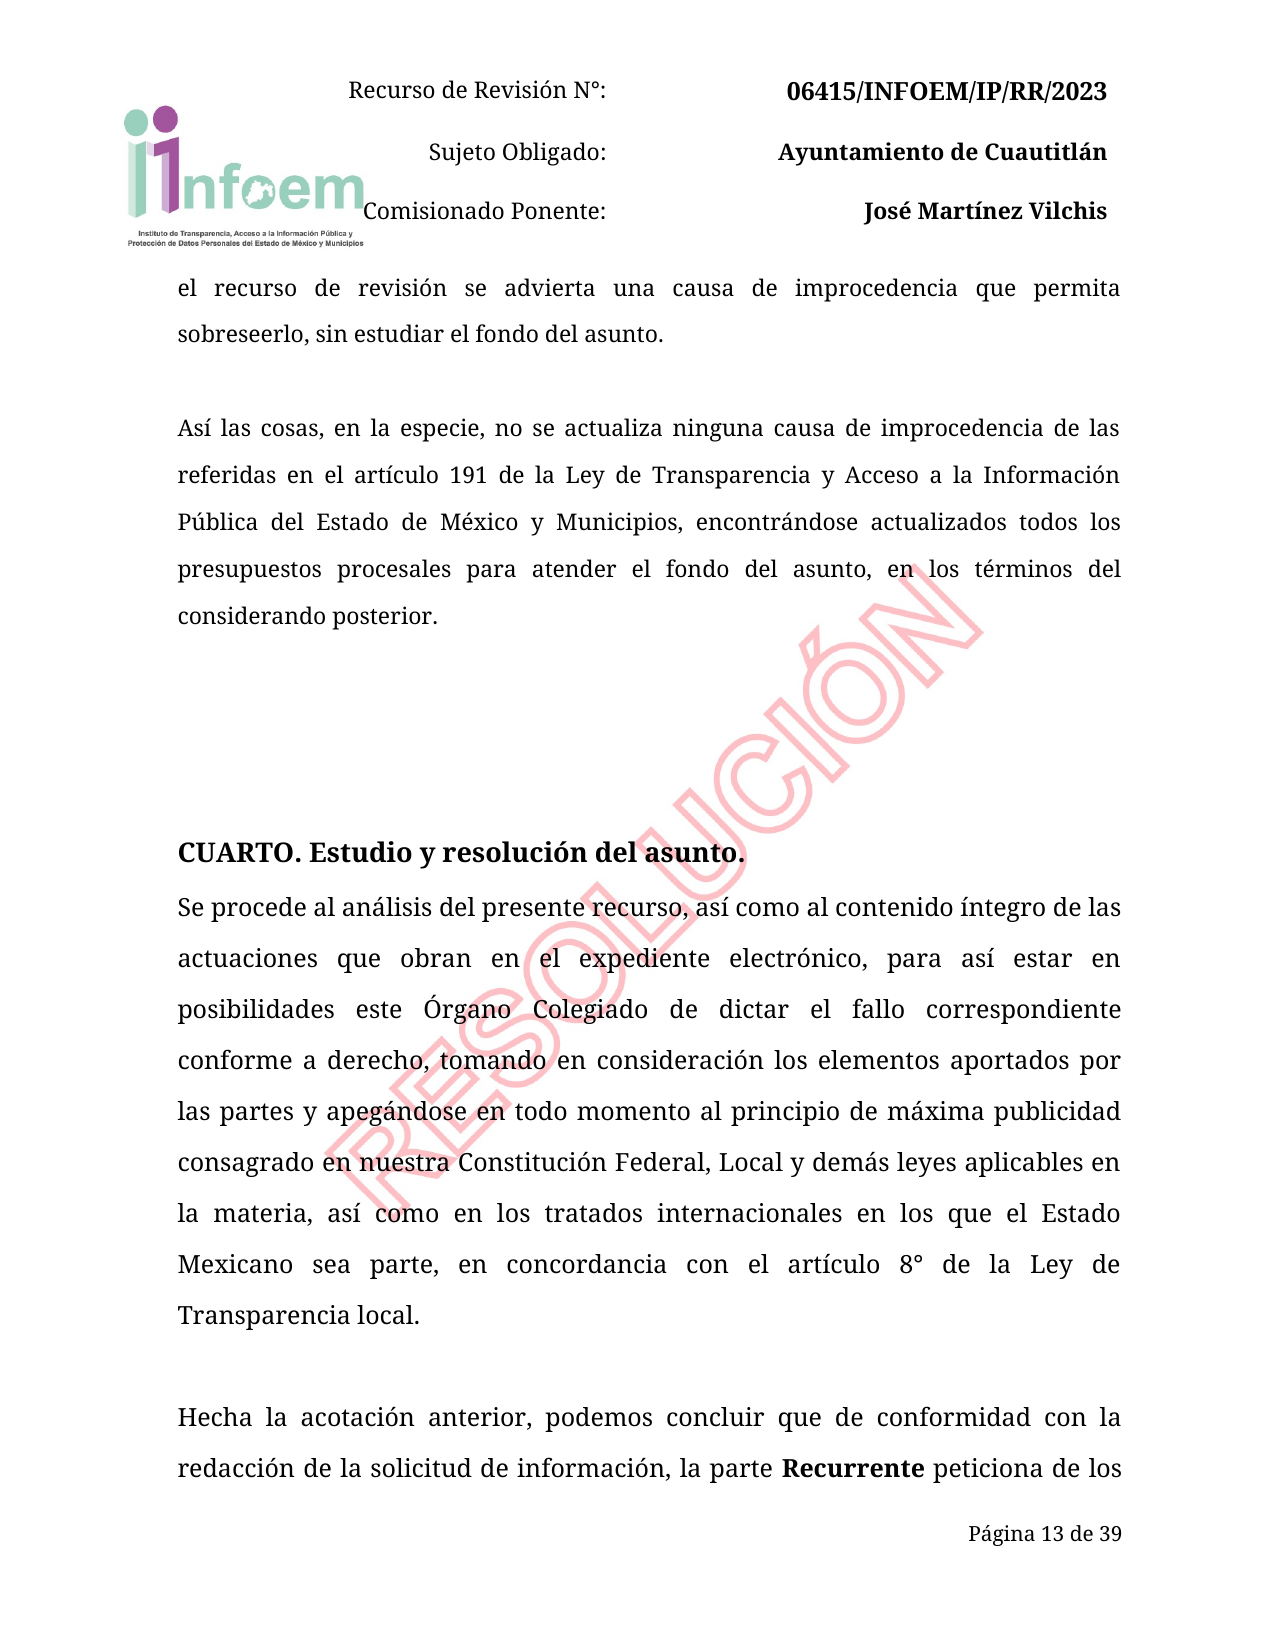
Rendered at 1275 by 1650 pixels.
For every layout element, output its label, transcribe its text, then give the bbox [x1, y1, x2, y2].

picture [5, 45, 1270, 1650]
text CUARTO. Estudio y resolución del asunto. [177, 834, 1122, 871]
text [177, 1400, 1122, 1485]
text Se procede al análisis del presente recurso, así como al contenido íntegro de las actuaciones que obran en el expediente electrónico, para así estar en posibilidades este Órgano Colegiado de dictar el fallo correspondiente conforme a derecho, tomando en consideración los elementos aportados por las partes y apegándose en todo momento al principio de máxima publicidad consagrado en nuestra Constitución Federal, Local y demás leyes aplicables en la materia, así como en los tratados internacionales en los que el Estado Mexicano sea parte, en concordancia con el artículo 8° de la Ley de Transparencia local. [177, 889, 1122, 1332]
text Por lo anterior, es una facultad legal entrar al estudio de las causas de improcedencia que hagan valer las partes o que se adviertan de oficio por este Resolutor y por ende objeto de análisis previo al estudio de fondo del asunto; presupuestos procesales de inicio o trámite de un proceso que dotan de seguridad jurídica las resoluciones, máxime que es una figura procesal adoptada en la ley de la materia, la cual permite dilucidar alguna causal que impida el estudio y resolución, cuando una vez admitido el recurso de revisión se advierta una causa de improcedencia que permita sobreseerlo, sin estudiar el fondo del asunto. [177, 271, 1122, 349]
text Así las cosas, en la especie, no se actualiza ninguna causa de improcedencia de las referidas en el artículo 191 de la Ley de Transparencia y Acceso a la Información Pública del Estado de México y Municipios, encontrándose actualizados todos los presupuestos procesales para atender el fondo del asunto, en los términos del considerando posterior. [177, 412, 1122, 631]
